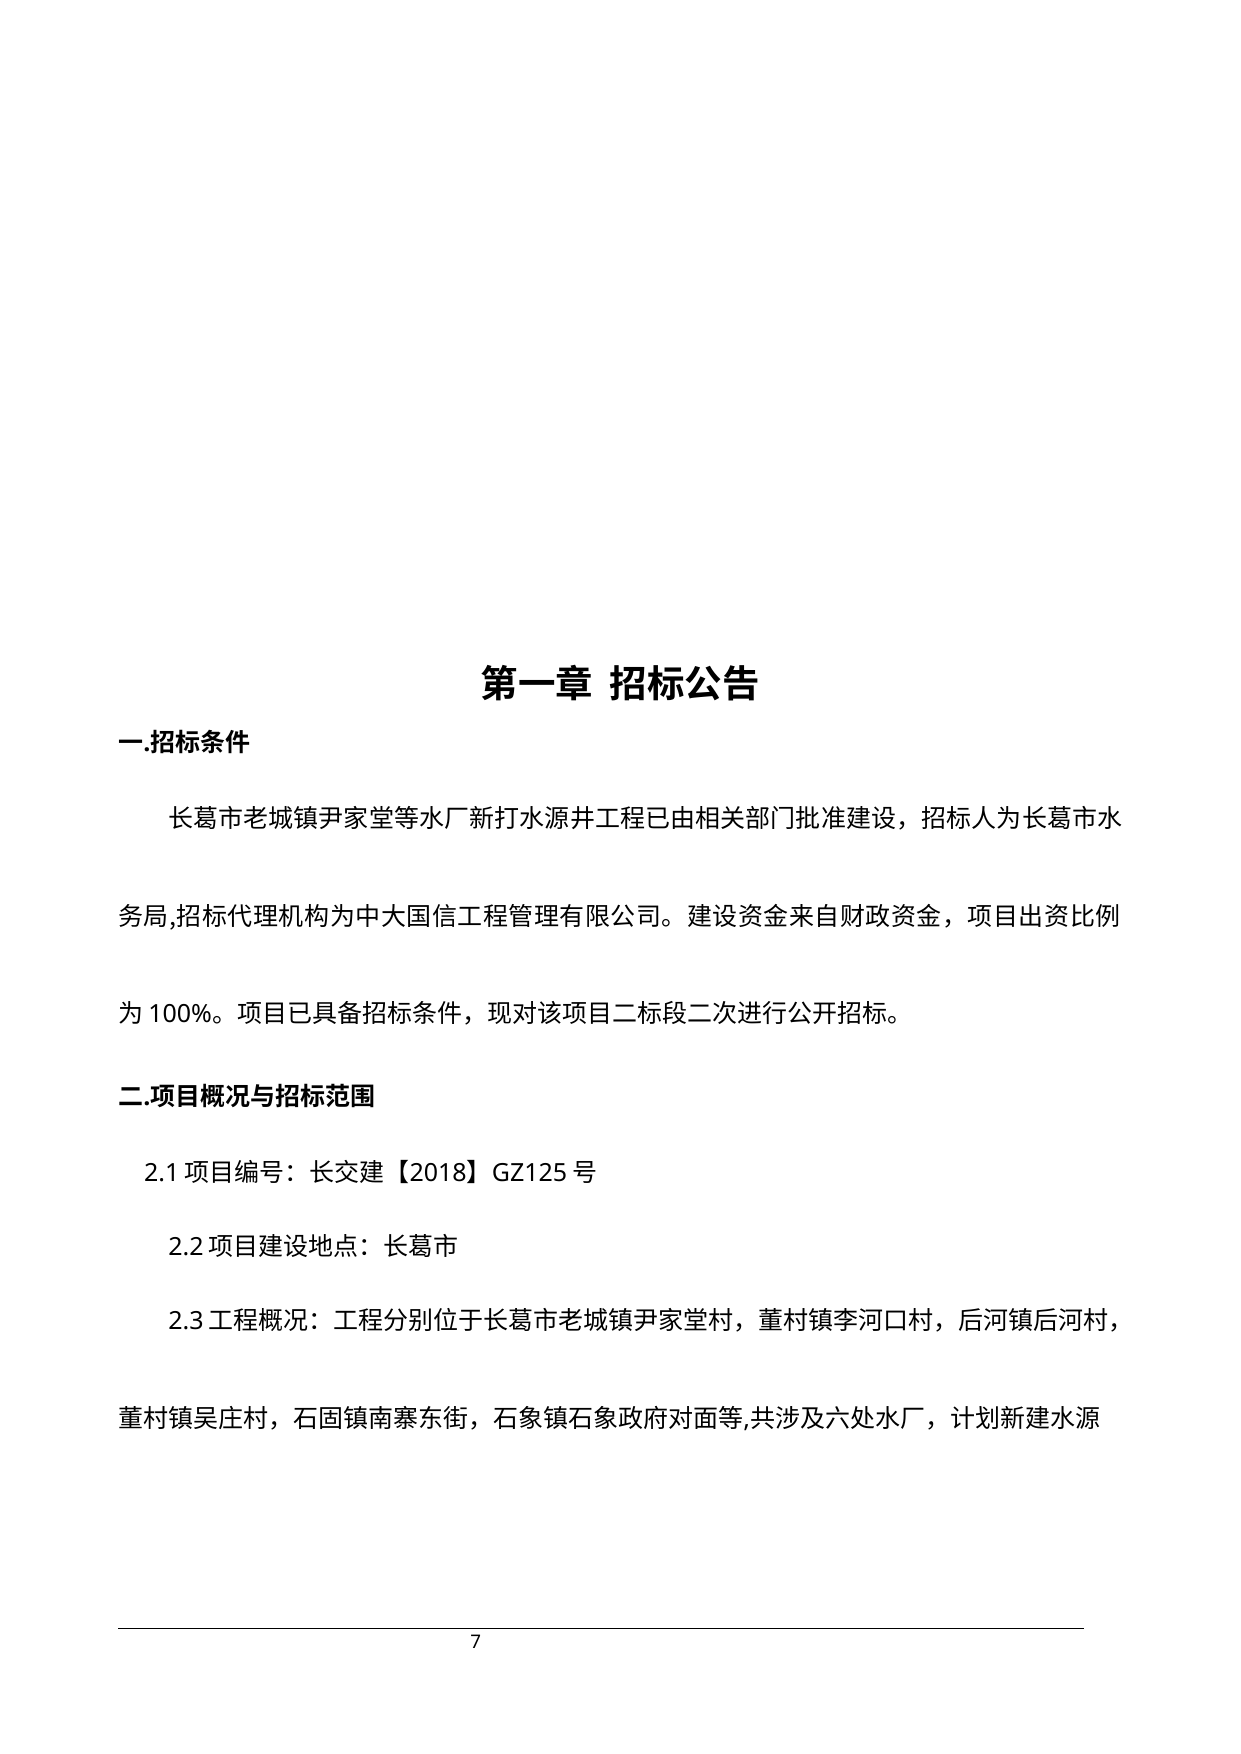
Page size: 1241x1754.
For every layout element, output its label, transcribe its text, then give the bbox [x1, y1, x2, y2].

text 二.项目概况与招标范围 [118, 1062, 1122, 1127]
text 第一章 招标公告 [118, 654, 1122, 708]
text 一.招标条件 [118, 708, 1122, 773]
text 长葛市老城镇尹家堂等水厂新打水源井工程已由相关部门批准建设，招标人为长葛市水务局,招标代理机构为中大国信工程管理有限公司。建设资金来自财政资金，项目出资比例为100%。项目已具备招标条件，现对该项目二标段二次进行公开招标。 [118, 784, 1122, 1044]
text 2.2项目建设地点：长葛市 [118, 1212, 1122, 1277]
text 2.1项目编号：长交建【2018】GZ125号 [118, 1138, 1122, 1203]
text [118, 1286, 1122, 1449]
